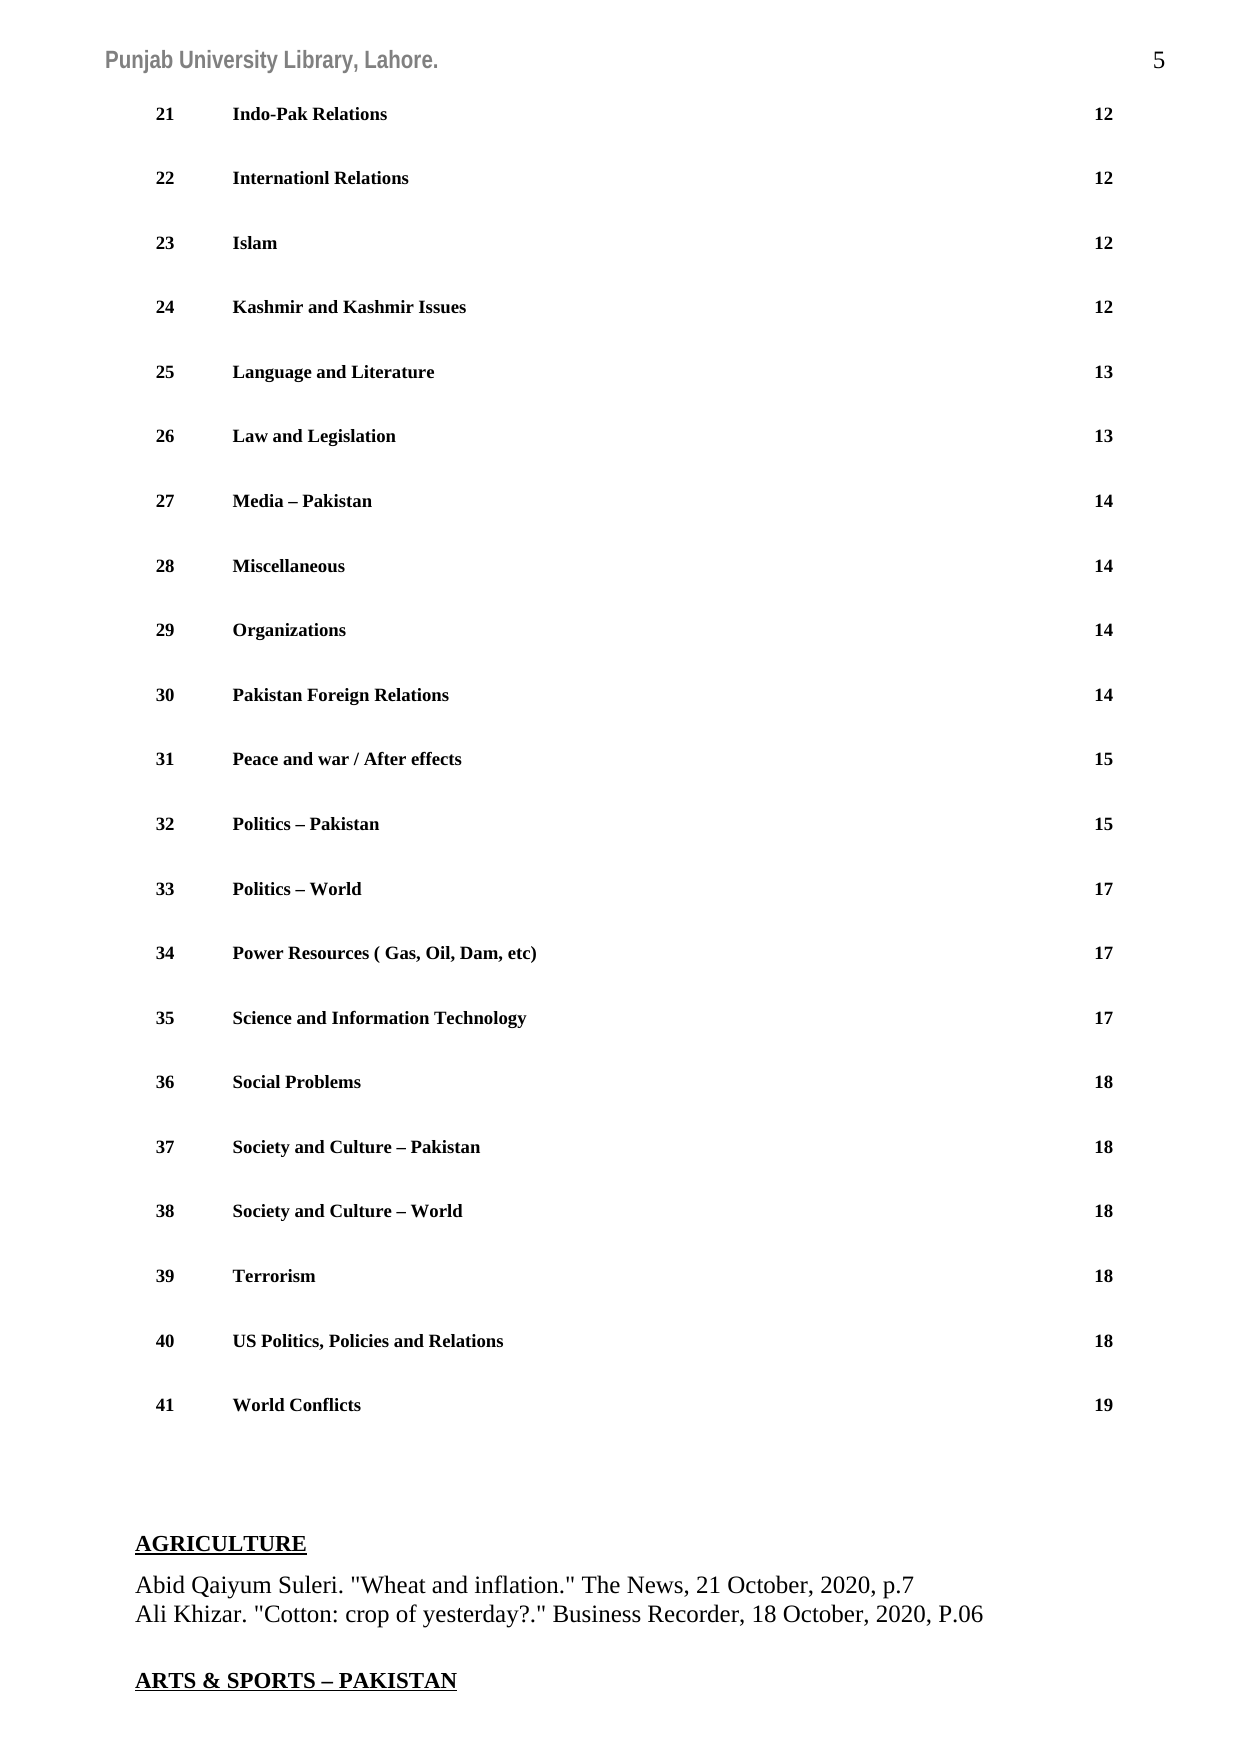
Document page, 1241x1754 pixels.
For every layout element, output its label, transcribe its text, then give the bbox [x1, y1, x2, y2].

table_cell 18 [1030, 1136, 1177, 1200]
table_cell Society and Culture – Pakistan [221, 1136, 1030, 1200]
table_cell Politics – World [221, 878, 1030, 942]
table_cell 13 [1030, 425, 1177, 490]
table_cell Peace and war / After effects [221, 748, 1030, 813]
table_cell [124, 942, 221, 1007]
table_cell Politics – Pakistan [221, 813, 1030, 877]
table_cell 17 [1030, 1007, 1177, 1071]
table_cell 14 [1030, 684, 1177, 748]
table_cell [124, 232, 221, 296]
table_cell [124, 1071, 221, 1136]
table_cell 18 [1030, 1071, 1177, 1136]
table_cell 17 [1030, 942, 1177, 1007]
table_cell [124, 1394, 221, 1459]
table_cell [124, 748, 221, 813]
table_cell 17 [1030, 878, 1177, 942]
table_cell Indo-Pak Relations [221, 103, 1030, 167]
table_cell Terrorism [221, 1265, 1030, 1329]
table_cell [124, 1007, 221, 1071]
table_cell [124, 425, 221, 490]
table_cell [124, 1667, 1174, 1693]
table_cell Law and Legislation [221, 425, 1030, 490]
table_cell 18 [1030, 1265, 1177, 1329]
table_cell [124, 1265, 221, 1329]
table_cell Power Resources ( Gas, Oil, Dam, etc) [221, 942, 1030, 1007]
table_cell [124, 619, 221, 684]
table_cell 12 [1030, 296, 1177, 361]
table_cell 18 [1030, 1200, 1177, 1265]
table_cell Science and Information Technology [221, 1007, 1030, 1071]
table_cell World Conflicts [221, 1394, 1030, 1459]
table_cell Media – Pakistan [221, 490, 1030, 554]
table_cell [124, 103, 221, 167]
table_cell [124, 684, 221, 748]
table_cell Organizations [221, 619, 1030, 684]
table_cell [124, 361, 221, 425]
table_cell Pakistan Foreign Relations [221, 684, 1030, 748]
table_cell [124, 878, 221, 942]
table_cell [124, 1200, 221, 1265]
table_cell [124, 1136, 221, 1200]
table_cell Internationl Relations [221, 167, 1030, 232]
table_cell [124, 1330, 221, 1394]
table_cell US Politics, Policies and Relations [221, 1330, 1030, 1394]
table_cell Society and Culture – World [221, 1200, 1030, 1265]
table_cell 14 [1030, 619, 1177, 684]
table_cell Miscellaneous [221, 555, 1030, 619]
table_cell Social Problems [221, 1071, 1030, 1136]
table_cell 15 [1030, 813, 1177, 877]
table_cell 13 [1030, 361, 1177, 425]
table_cell Kashmir and Kashmir Issues [221, 296, 1030, 361]
table_cell 15 [1030, 748, 1177, 813]
table_cell [124, 555, 221, 619]
table_cell 14 [1030, 490, 1177, 554]
table_cell 14 [1030, 555, 1177, 619]
table_header AGRICULTURE Abid Qaiyum Suleri. "Wheat and inflation." The News, 21 October, 2020, p.7 Ali Khizar. "Cotton: crop of yesterday?." Business Recorder, 18 October, 2020, P.06 [124, 1488, 1174, 1667]
table_cell 12 [1030, 103, 1177, 167]
table_cell Language and Literature [221, 361, 1030, 425]
table_cell 12 [1030, 232, 1177, 296]
table_cell 19 [1030, 1394, 1177, 1459]
table_cell Islam [221, 232, 1030, 296]
table_cell [124, 296, 221, 361]
table_cell 18 [1030, 1330, 1177, 1394]
table_cell [124, 167, 221, 232]
table_cell [124, 813, 221, 877]
table_cell [124, 490, 221, 554]
table_cell 12 [1030, 167, 1177, 232]
